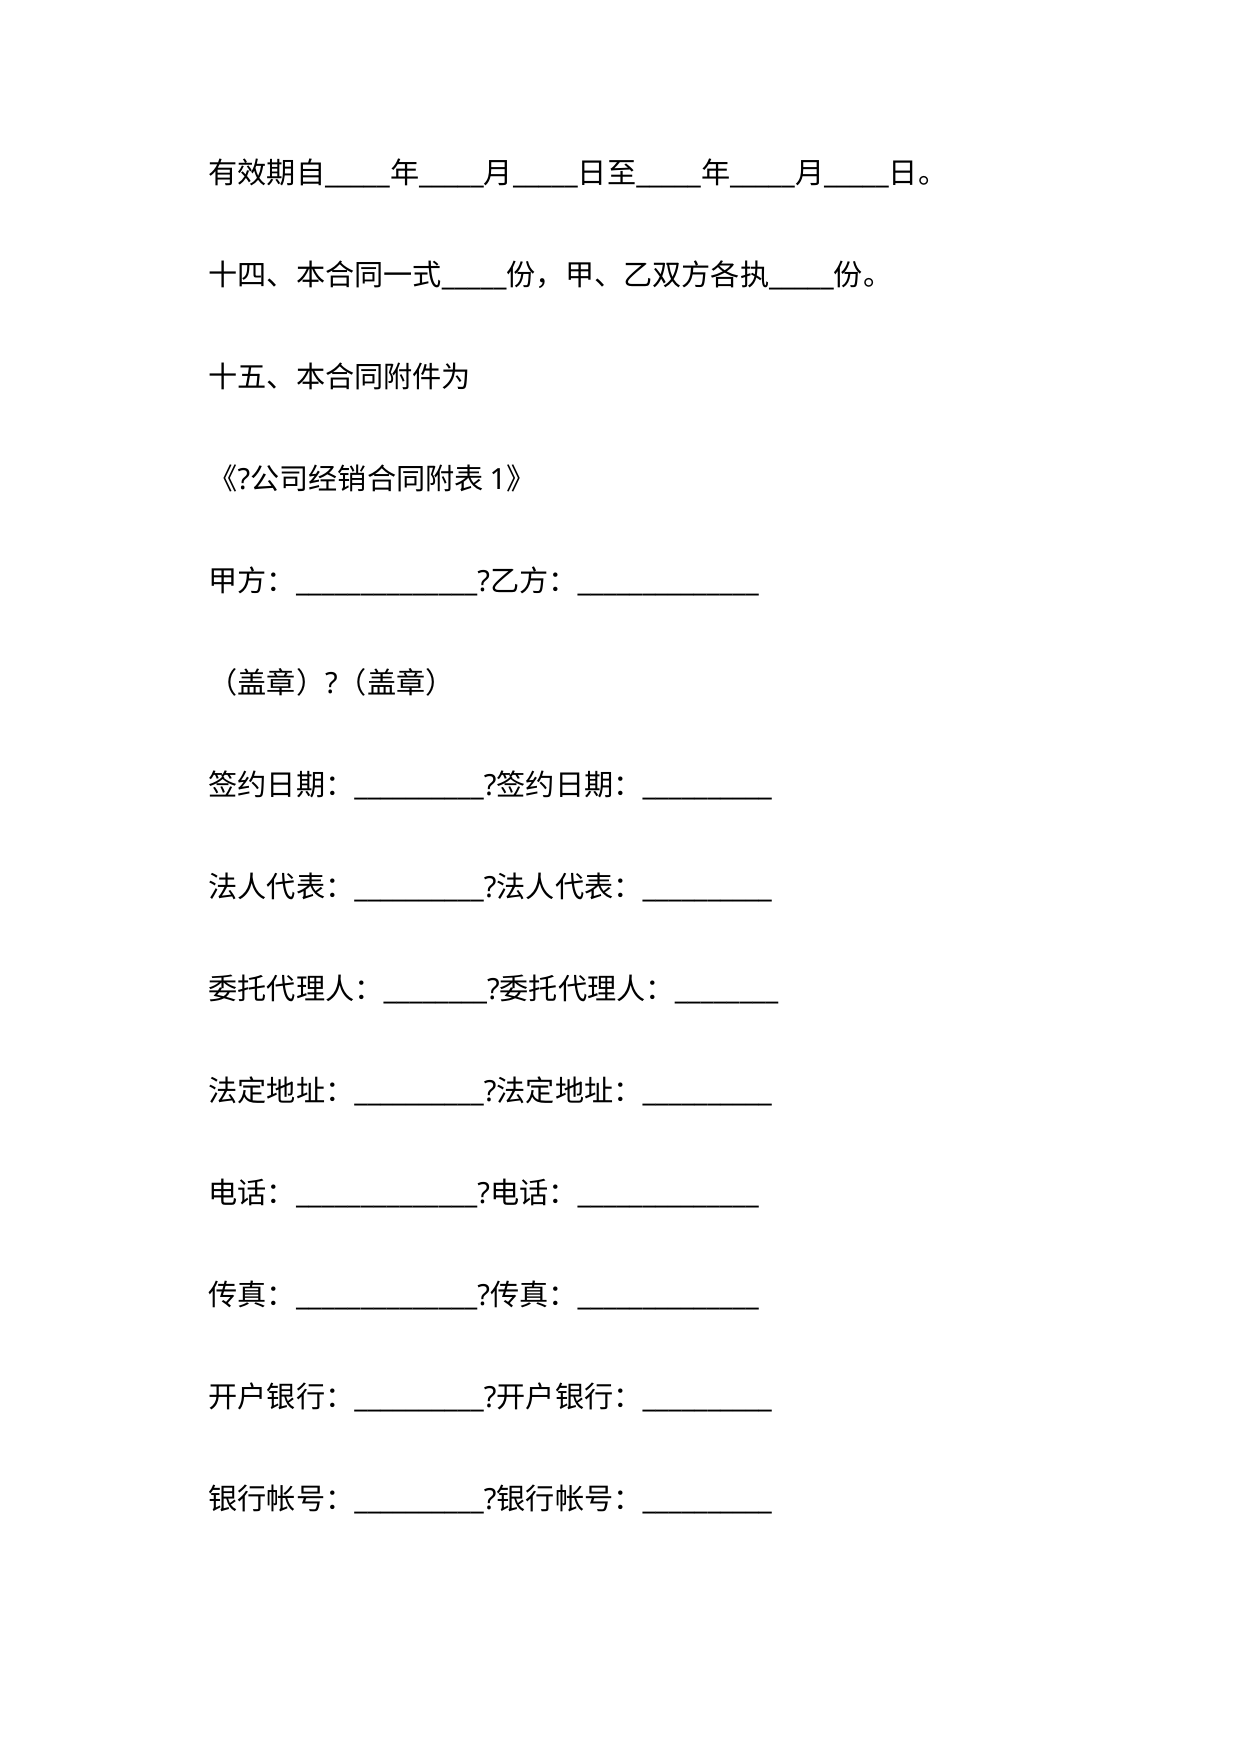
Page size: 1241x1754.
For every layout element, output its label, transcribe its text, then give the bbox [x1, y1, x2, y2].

text 电话：______________?电话：______________ [150, 1169, 1090, 1212]
text 有效期自_____年_____月_____日至_____年_____月_____日。 [150, 150, 1090, 192]
text 《?公司经销合同附表1》 [150, 456, 1090, 498]
text 十四、本合同一式_____份，甲、乙双方各执_____份。 [150, 252, 1090, 294]
text 传真：______________?传真：______________ [150, 1272, 1090, 1314]
text 委托代理人：________?委托代理人：________ [150, 966, 1090, 1008]
text 甲方：______________?乙方：______________ [150, 558, 1090, 600]
text 法定地址：__________?法定地址：__________ [150, 1068, 1090, 1110]
text 法人代表：__________?法人代表：__________ [150, 864, 1090, 906]
text 开户银行：__________?开户银行：__________ [150, 1373, 1090, 1416]
text 签约日期：__________?签约日期：__________ [150, 762, 1090, 804]
text （盖章）?（盖章） [150, 660, 1090, 702]
text 十五、本合同附件为 [150, 354, 1090, 396]
text 银行帐号：__________?银行帐号：__________ [150, 1476, 1090, 1518]
